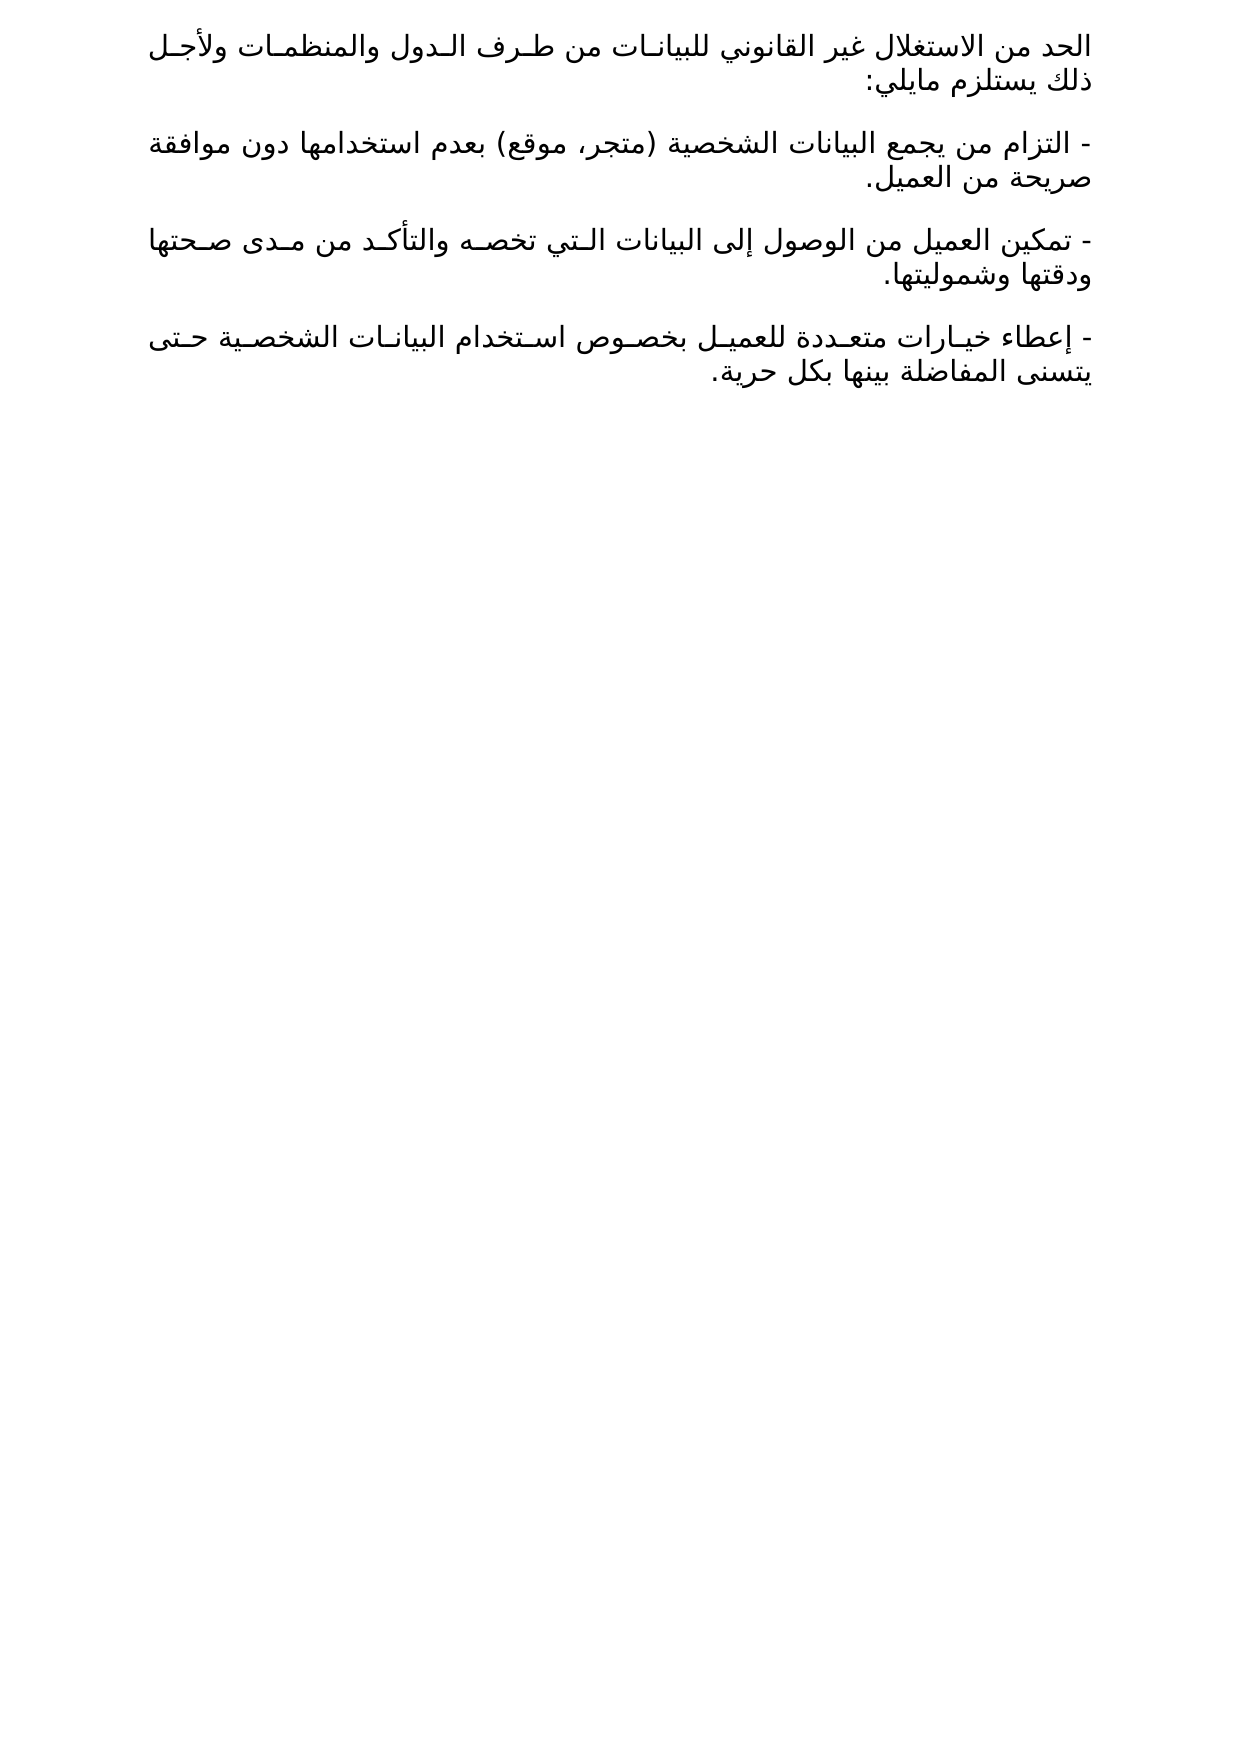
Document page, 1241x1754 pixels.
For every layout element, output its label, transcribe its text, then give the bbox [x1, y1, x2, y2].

text - تمكين العميل من الوصول إلى البيانات التي تخصه والتأكد من مدى صحتها ودقتها وشموليتها. [148, 224, 1093, 292]
text - إعطاء خيارات متعددة للعميل بخصوص استخدام البيانات الشخصية حتى يتسنى المفاضلة بينها بكل حرية. [148, 321, 1093, 389]
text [148, 29, 1093, 97]
text - التزام من يجمع البيانات الشخصية (متجر، موقع) بعدم استخدامها دون موافقة صريحة من العميل. [148, 127, 1093, 194]
